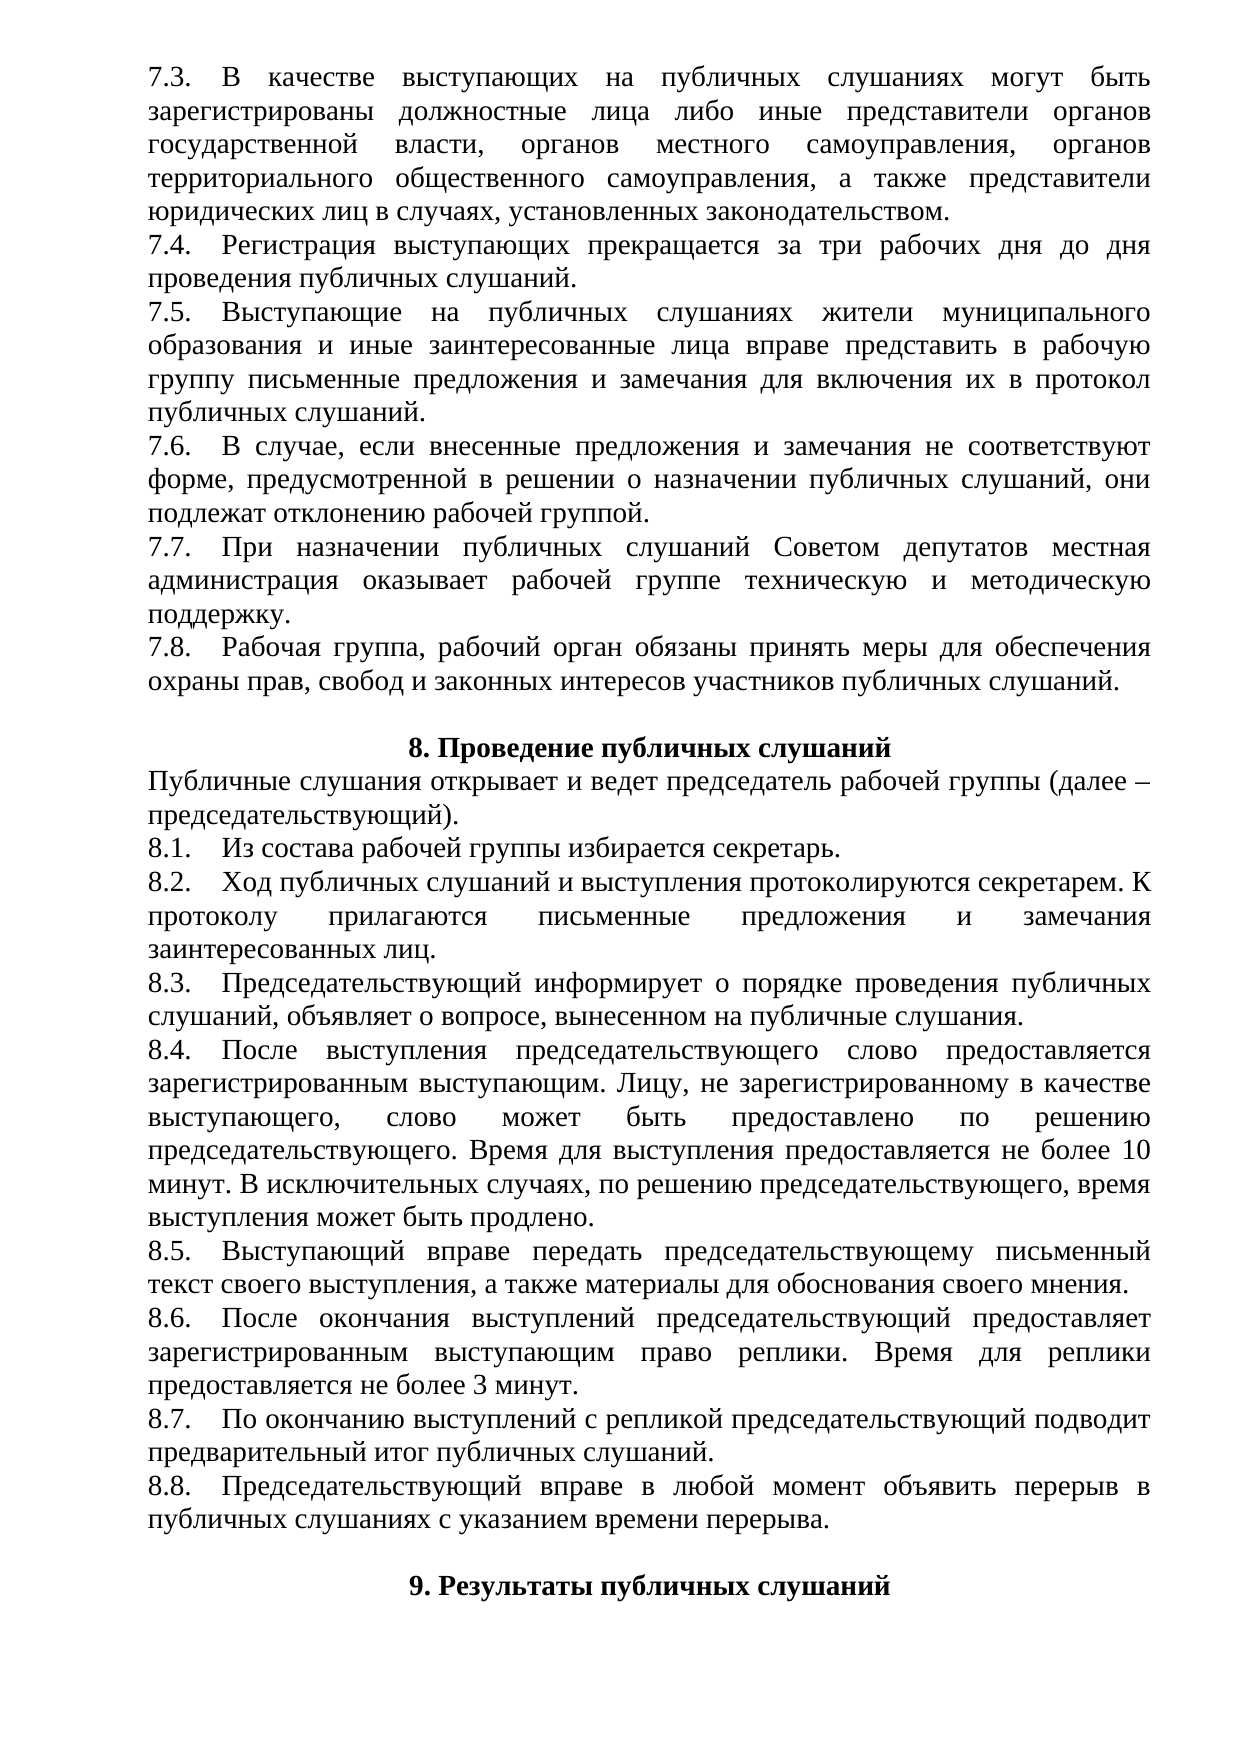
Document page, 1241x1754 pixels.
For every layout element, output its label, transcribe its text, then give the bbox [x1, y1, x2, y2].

list После окончания выступлений председательствующий предоставляет зарегистрированным выступающим право реплики. Время для реплики предоставляется не более 3 минут. [148, 1300, 1152, 1401]
list Ход публичных слушаний и выступления протоколируются секретарем. К протоколу прилагаются письменные предложения и замечания заинтересованных лиц. [148, 864, 1152, 965]
list Председательствующий информирует о порядке проведения публичных слушаний, объявляет о вопросе, вынесенном на публичные слушания. [148, 965, 1152, 1032]
list Рабочая группа, рабочий орган обязаны принять меры для обеспечения охраны прав, свобод и законных интересов участников публичных слушаний. [148, 629, 1152, 696]
list Выступающий вправе передать председательствующему письменный текст своего выступления, а также материалы для обоснования своего мнения. [148, 1233, 1152, 1300]
list После выступления председательствующего слово предоставляется зарегистрированным выступающим. Лицу, не зарегистрированному в качестве выступающего, слово может быть предоставлено по решению председательствующего. Время для выступления предоставляется не более 10 минут. В исключительных случаях, по решению председательствующего, время выступления может быть продлено. [148, 1032, 1152, 1233]
text 8. Проведение публичных слушаний [148, 730, 1152, 763]
list Выступающие на публичных слушаниях жители муниципального образования и иные заинтересованные лица вправе представить в рабочую группу письменные предложения и замечания для включения их в протокол публичных слушаний. [148, 294, 1152, 428]
list В случае, если внесенные предложения и замечания не соответствуют форме, предусмотренной в решении о назначении публичных слушаний, они подлежат отклонению рабочей группой. [148, 428, 1152, 529]
list При назначении публичных слушаний Советом депутатов местная администрация оказывает рабочей группе техническую и методическую поддержку. [148, 529, 1152, 629]
list Председательствующий вправе в любой момент объявить перерыв в публичных слушаниях с указанием времени перерыва. [148, 1468, 1152, 1535]
list По окончанию выступлений с репликой председательствующий подводит предварительный итог публичных слушаний. [148, 1401, 1152, 1468]
list Из состава рабочей группы избирается секретарь. [148, 831, 1152, 864]
text 9. Результаты публичных слушаний [148, 1568, 1152, 1602]
list В качестве выступающих на публичных слушаниях могут быть зарегистрированы должностные лица либо иные представители органов государственной власти, органов местного самоуправления, органов территориального общественного самоуправления, а также представители юридических лиц в случаях, установленных законодательством. [148, 59, 1152, 227]
text Публичные слушания открывает и ведет председатель рабочей группы (далее – председательствующий). [148, 763, 1152, 831]
list Регистрация выступающих прекращается за три рабочих дня до дня проведения публичных слушаний. [148, 227, 1152, 294]
